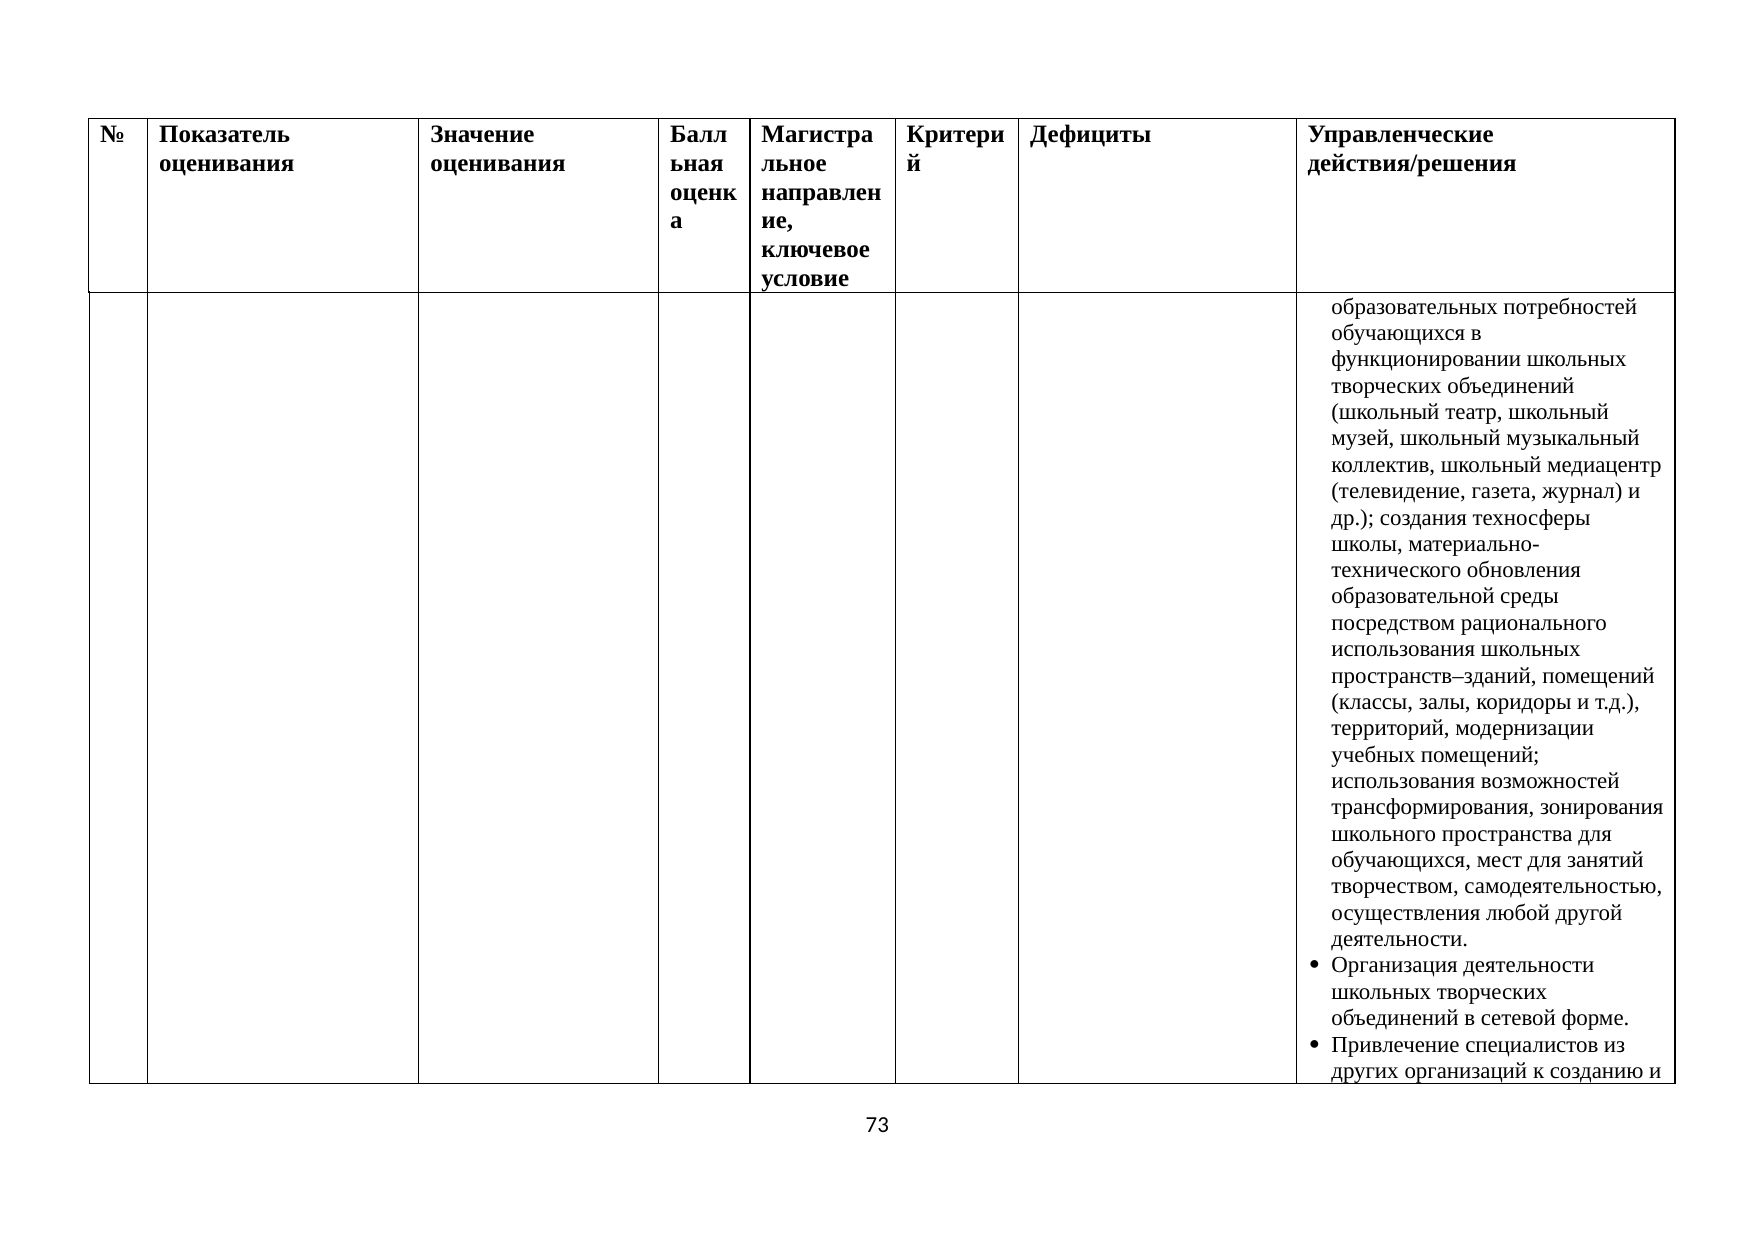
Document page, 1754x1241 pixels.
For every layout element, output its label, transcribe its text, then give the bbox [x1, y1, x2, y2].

table_header Показатель оценивания [148, 119, 418, 292]
table_header Значение оценивания [419, 119, 658, 292]
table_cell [1019, 293, 1296, 1083]
table_header Балльная оценка [659, 119, 749, 292]
table_header № [89, 119, 147, 292]
table_header Управленческие действия/решения [1297, 119, 1674, 292]
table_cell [1297, 293, 1674, 1083]
table_header Дефициты [1019, 119, 1296, 292]
table_header Критерий [896, 119, 1018, 292]
table_header Магистральное направление, ключевое условие [751, 119, 895, 292]
